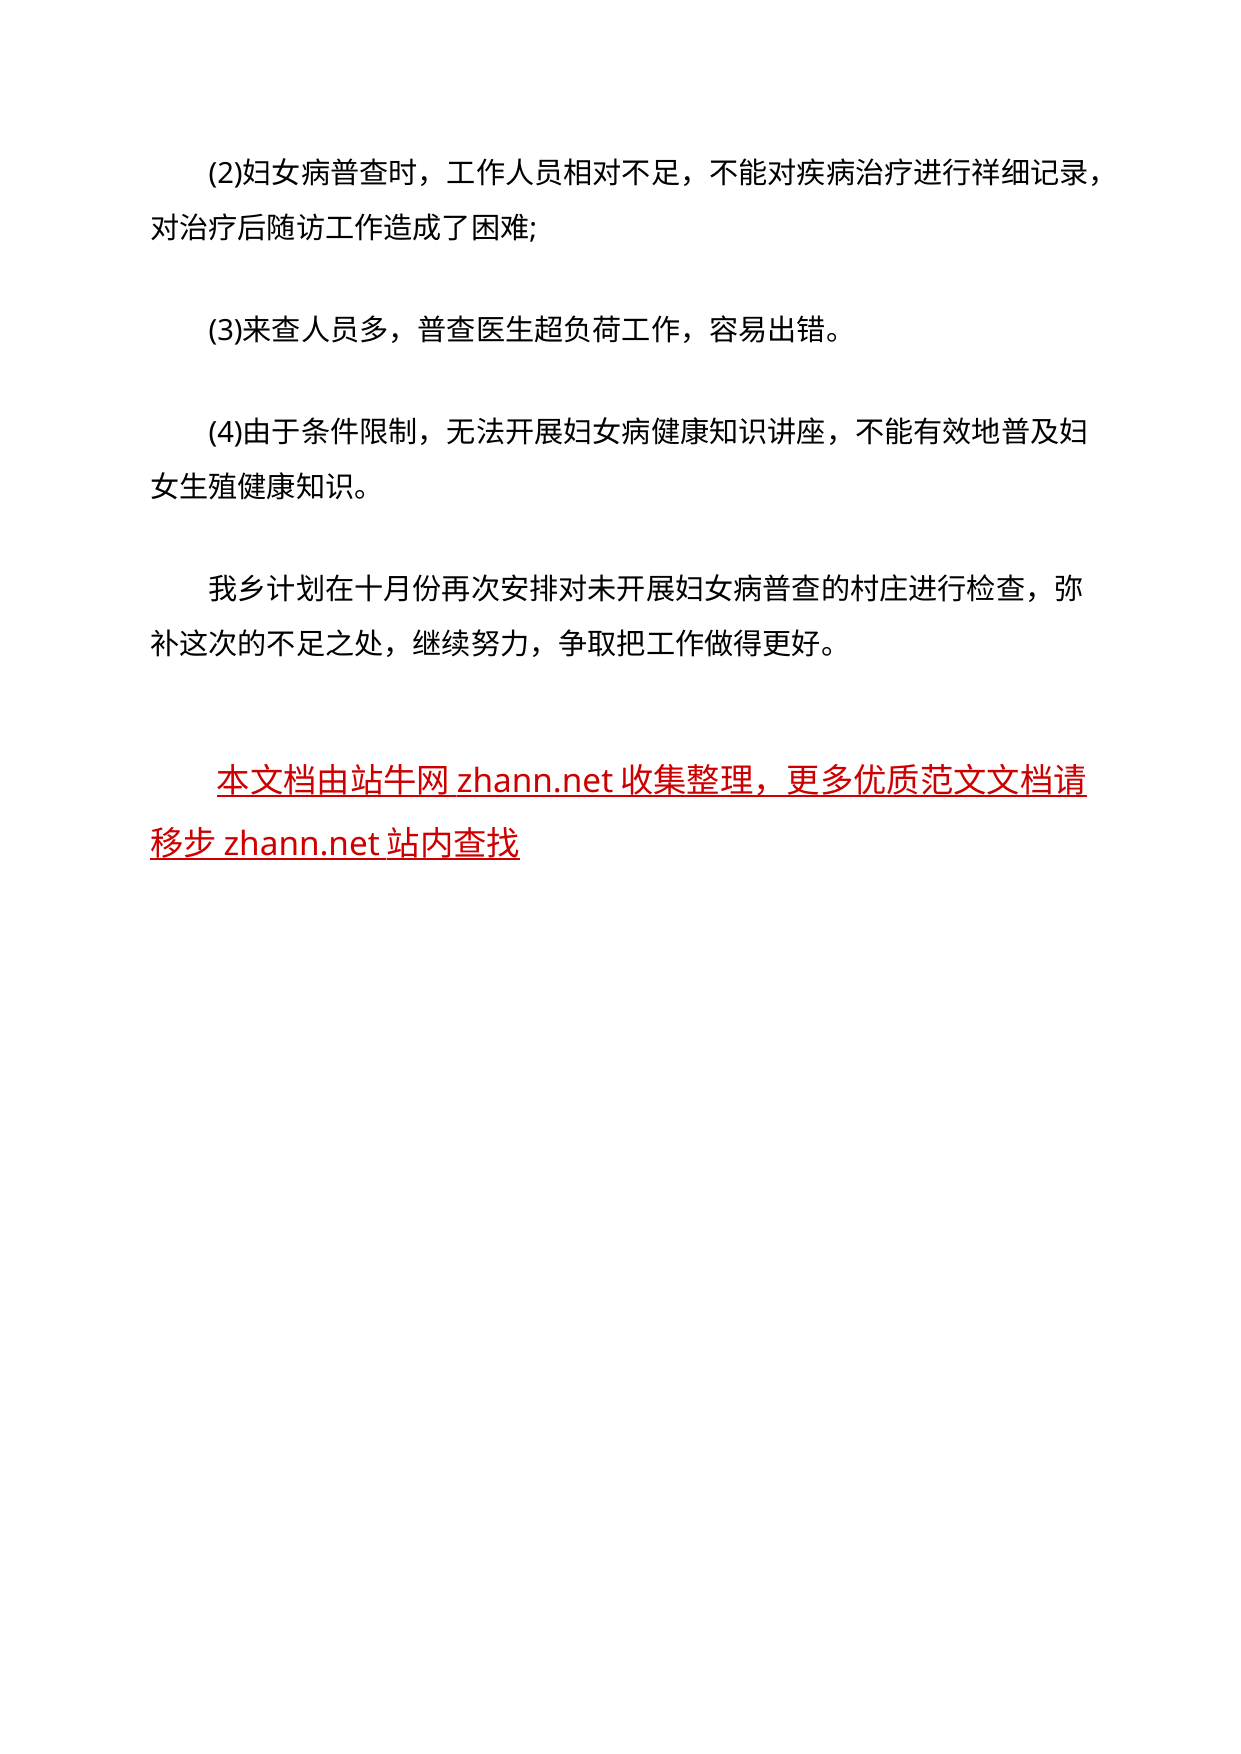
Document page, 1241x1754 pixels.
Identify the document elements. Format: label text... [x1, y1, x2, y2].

text (4)由于条件限制，无法开展妇女病健康知识讲座，不能有效地普及妇女生殖健康知识。 [150, 409, 1090, 506]
text 本文档由站牛网zhann.net收集整理，更多优质范文文档请移步zhann.net站内查找 [150, 754, 1090, 865]
text 我乡计划在十月份再次安排对未开展妇女病普查的村庄进行检查，弥补这次的不足之处，继续努力，争取把工作做得更好。 [150, 566, 1090, 663]
text (3)来查人员多，普查医生超负荷工作，容易出错。 [150, 307, 1090, 349]
text (2)妇女病普查时，工作人员相对不足，不能对疾病治疗进行祥细记录，对治疗后随访工作造成了困难; [150, 150, 1090, 247]
